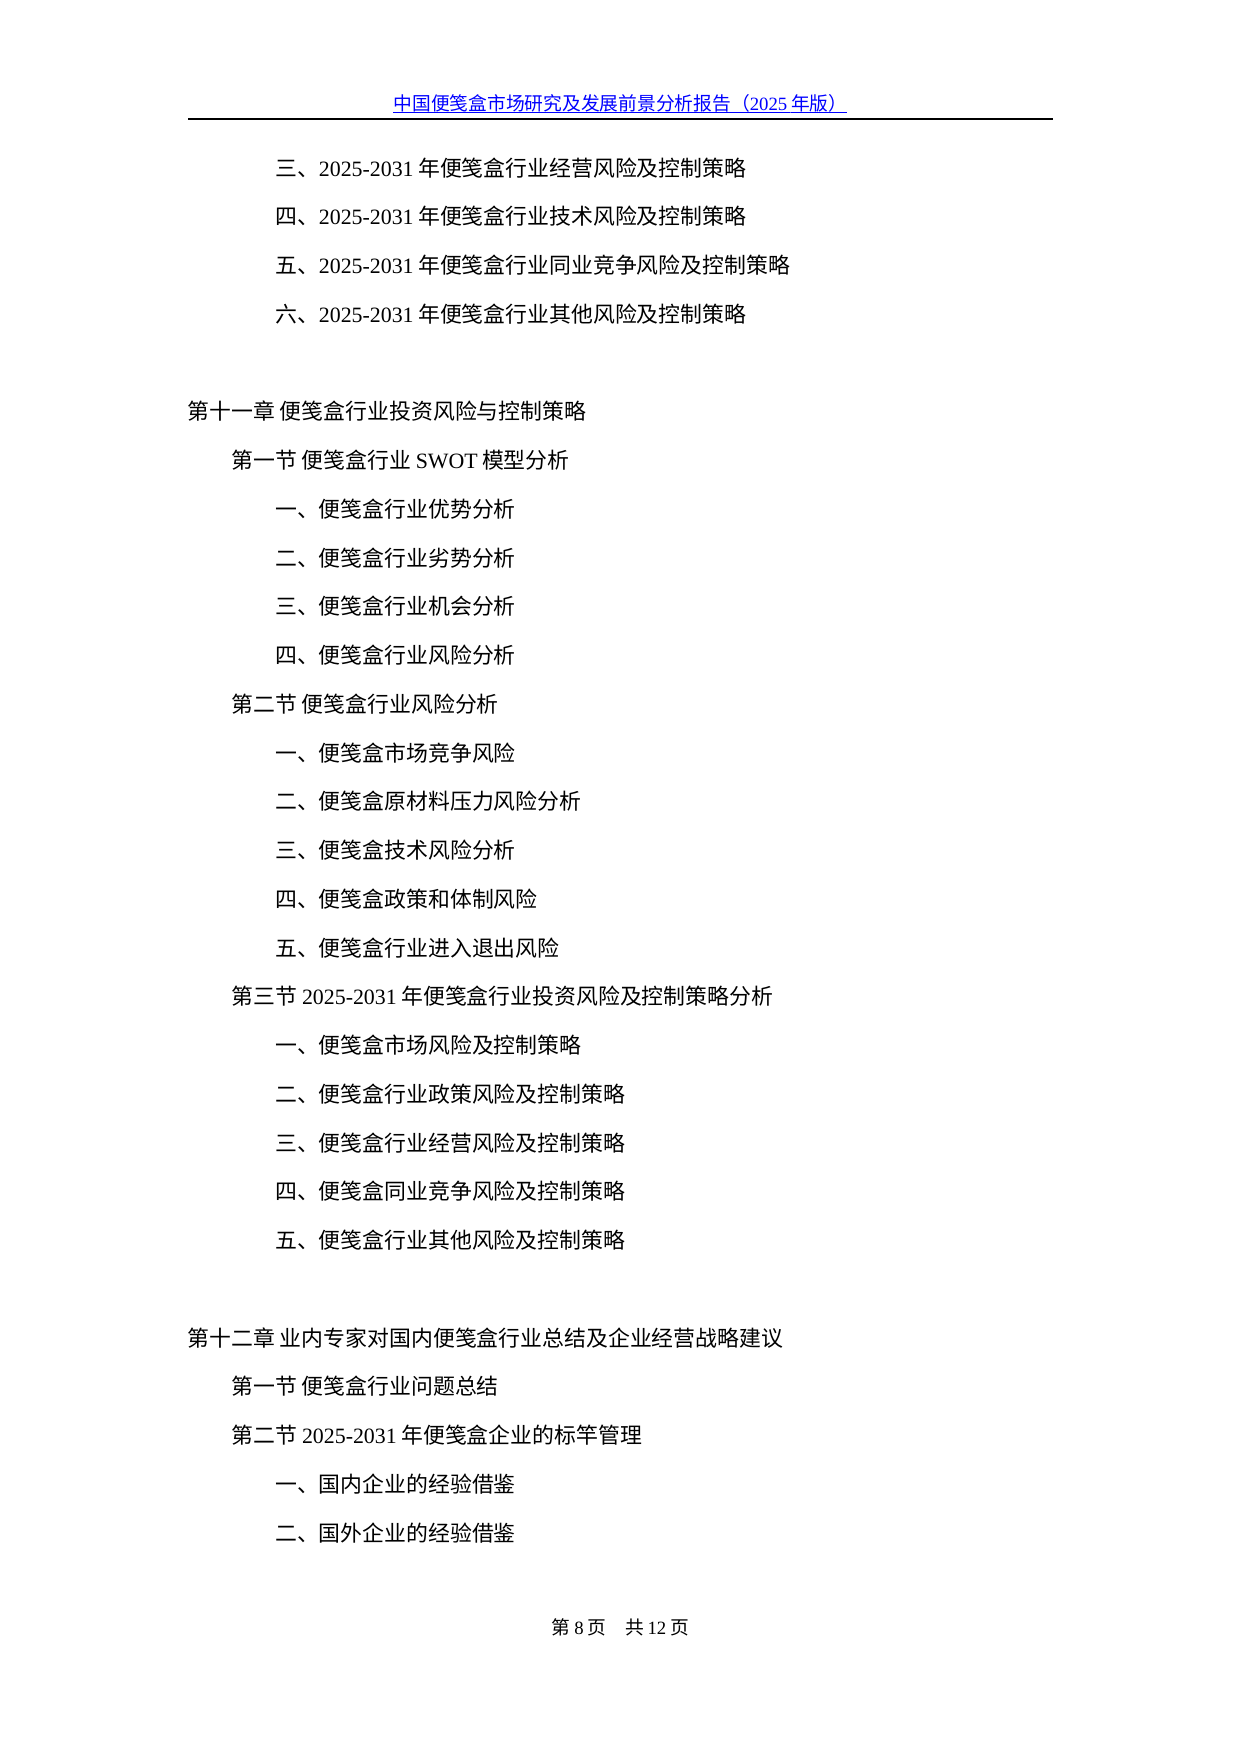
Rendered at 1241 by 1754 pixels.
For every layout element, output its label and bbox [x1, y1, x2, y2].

text [187, 150, 1053, 1548]
